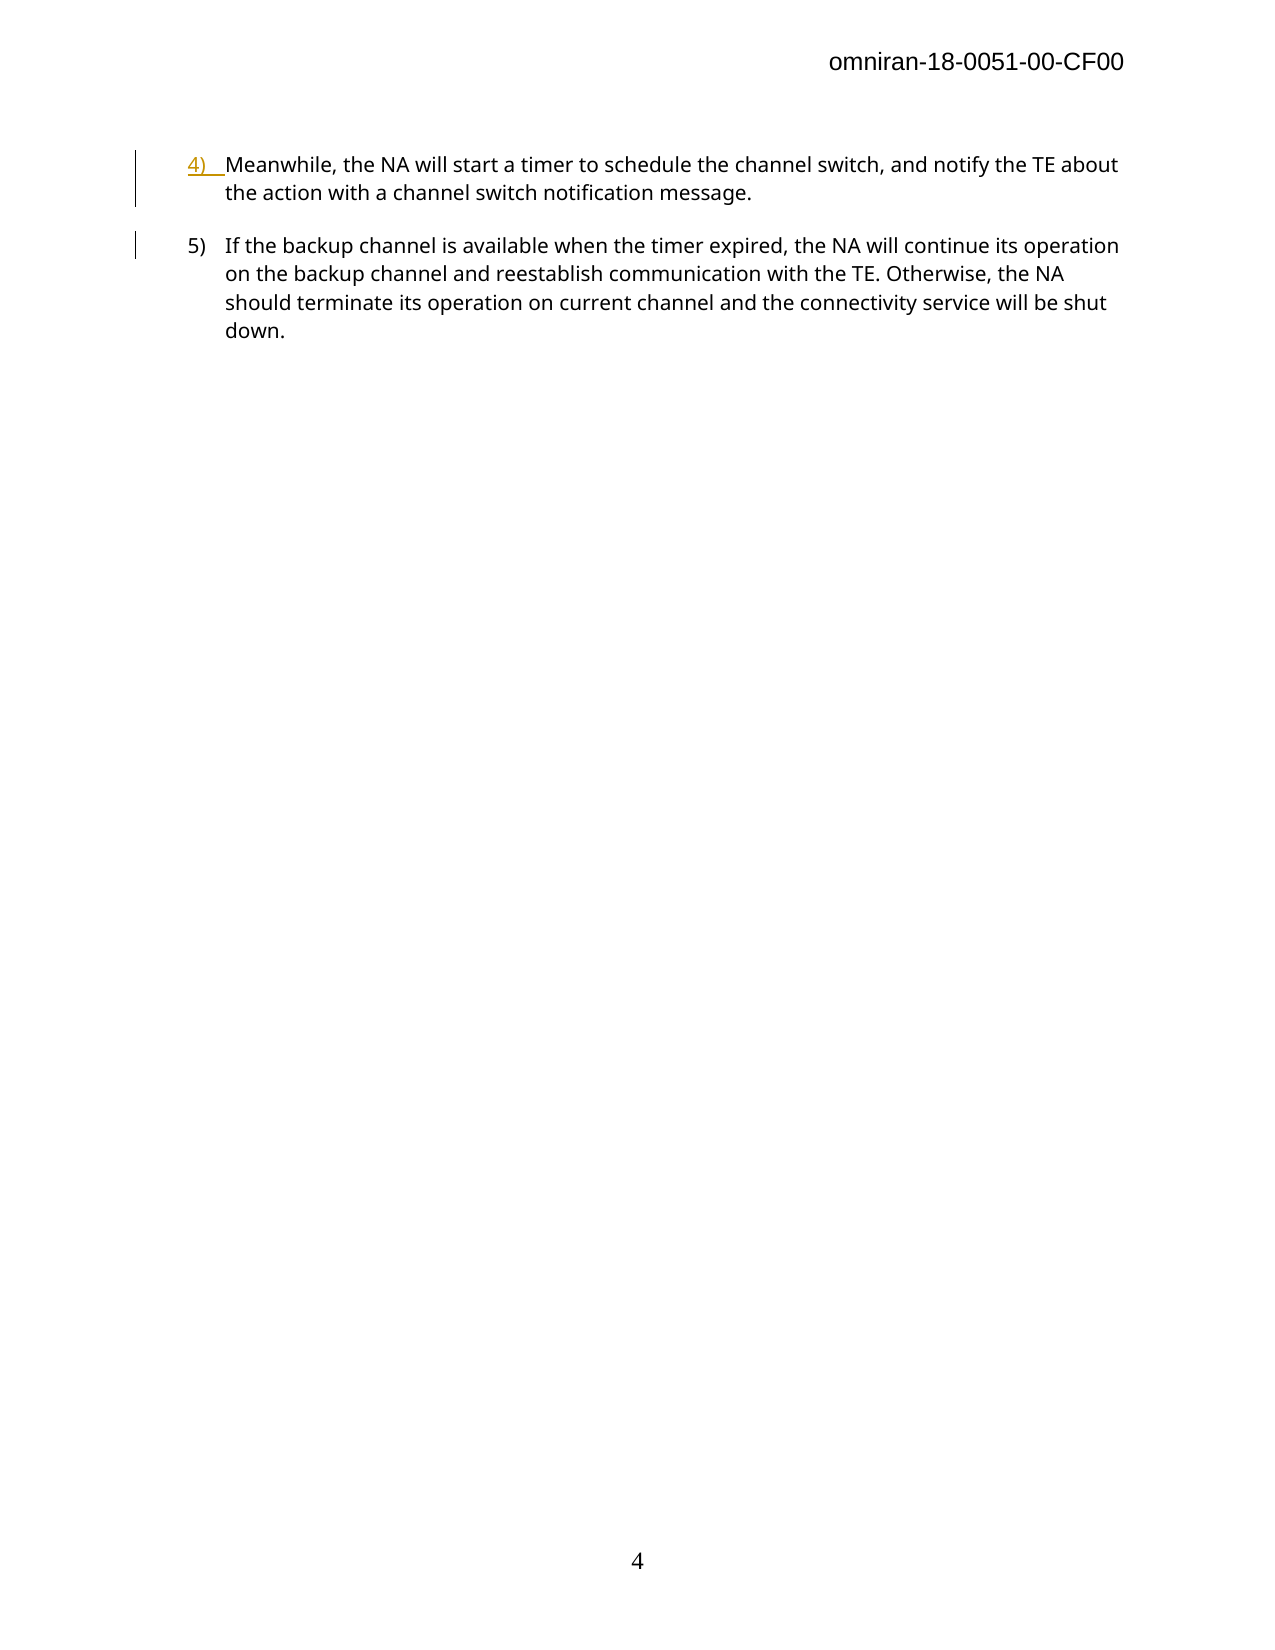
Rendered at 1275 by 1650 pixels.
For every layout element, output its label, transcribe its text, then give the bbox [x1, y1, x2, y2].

list If the backup channel is available when the timer expired, the NA will continue its operation on the backup channel and reestablish communication with the TE. Otherwise, the NA should terminate its operation on current channel and the connectivity service will be shut down. [187, 231, 1125, 345]
list Meanwhile, the NA will start a timer to schedule the channel switch, and notify the TE about the action with a channel switch notification message. [187, 150, 1125, 231]
